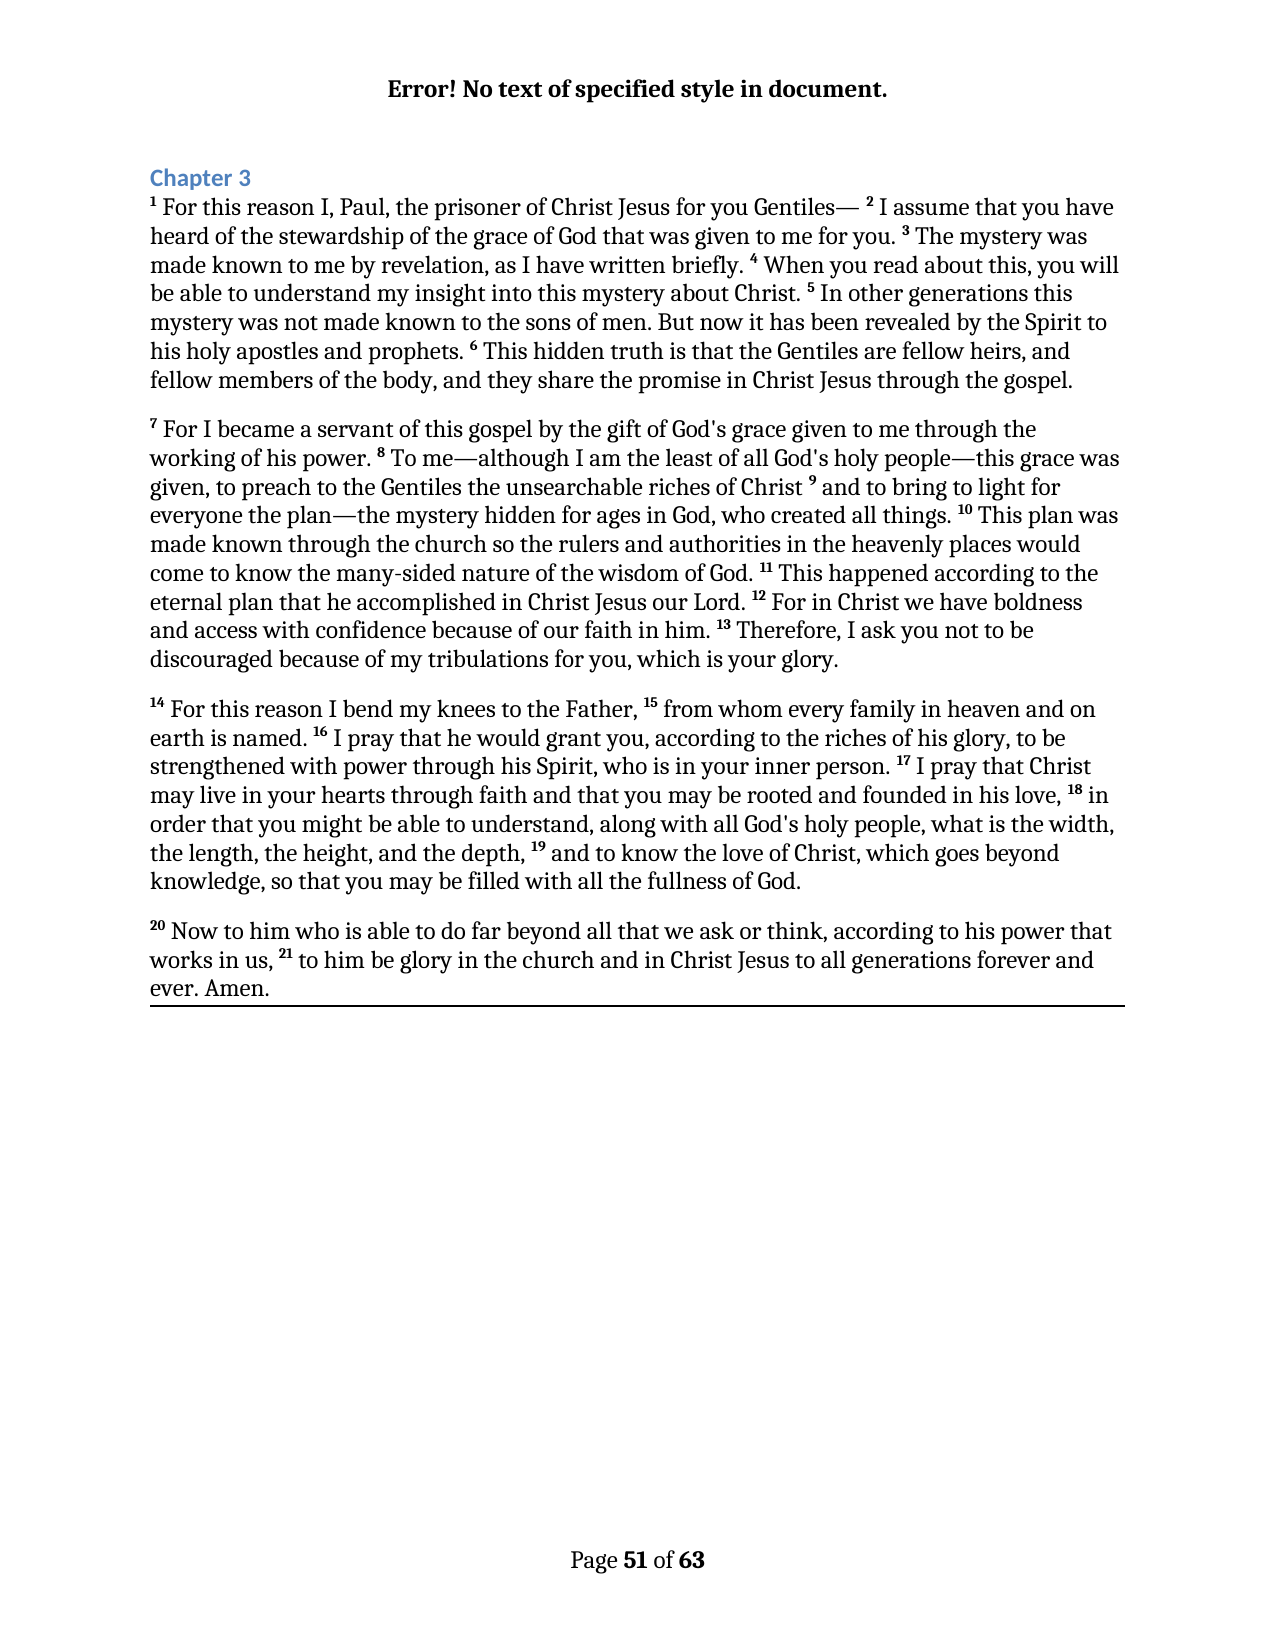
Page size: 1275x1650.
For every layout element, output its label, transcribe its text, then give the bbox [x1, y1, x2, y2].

subtitle Chapter 3 [150, 162, 1125, 193]
text 20 Now to him who is able to do far beyond all that we ask or think, according to his power that works in us, 21 to him be glory in the church and in Christ Jesus to all generations forever and ever. Amen. [150, 917, 1125, 1005]
text 14 For this reason I bend my knees to the Father, 15 from whom every family in heaven and on earth is named. 16 I pray that he would grant you, according to the riches of his glory, to be strengthened with power through his Spirit, who is in your inner person. 17 I pray that Christ may live in your hearts through faith and that you may be rooted and founded in his love, 18 in order that you might be able to understand, along with all God's holy people, what is the width, the length, the height, and the depth, 19 and to know the love of Christ, which goes beyond knowledge, so that you may be filled with all the fullness of God. [150, 695, 1125, 896]
text 1 For this reason I, Paul, the prisoner of Christ Jesus for you Gentiles— 2 I assume that you have heard of the stewardship of the grace of God that was given to me for you. 3 The mystery was made known to me by revelation, as I have written briefly. 4 When you read about this, you will be able to understand my insight into this mystery about Christ. 5 In other generations this mystery was not made known to the sons of men. But now it has been revealed by the Spirit to his holy apostles and prophets. 6 This hidden truth is that the Gentiles are fellow heirs, and fellow members of the body, and they share the promise in Christ Jesus through the gospel. [150, 193, 1125, 394]
text 7 For I became a servant of this gospel by the gift of God's grace given to me through the working of his power. 8 To me—although I am the least of all God's holy people—this grace was given, to preach to the Gentiles the unsearchable riches of Christ 9 and to bring to light for everyone the plan—the mystery hidden for ages in God, who created all things. 10 This plan was made known through the church so the rulers and authorities in the heavenly places would come to know the many-sided nature of the wisdom of God. 11 This happened according to the eternal plan that he accomplished in Christ Jesus our Lord. 12 For in Christ we have boldness and access with confidence because of our faith in him. 13 Therefore, I ask you not to be discouraged because of my tribulations for you, which is your glory. [150, 415, 1125, 674]
